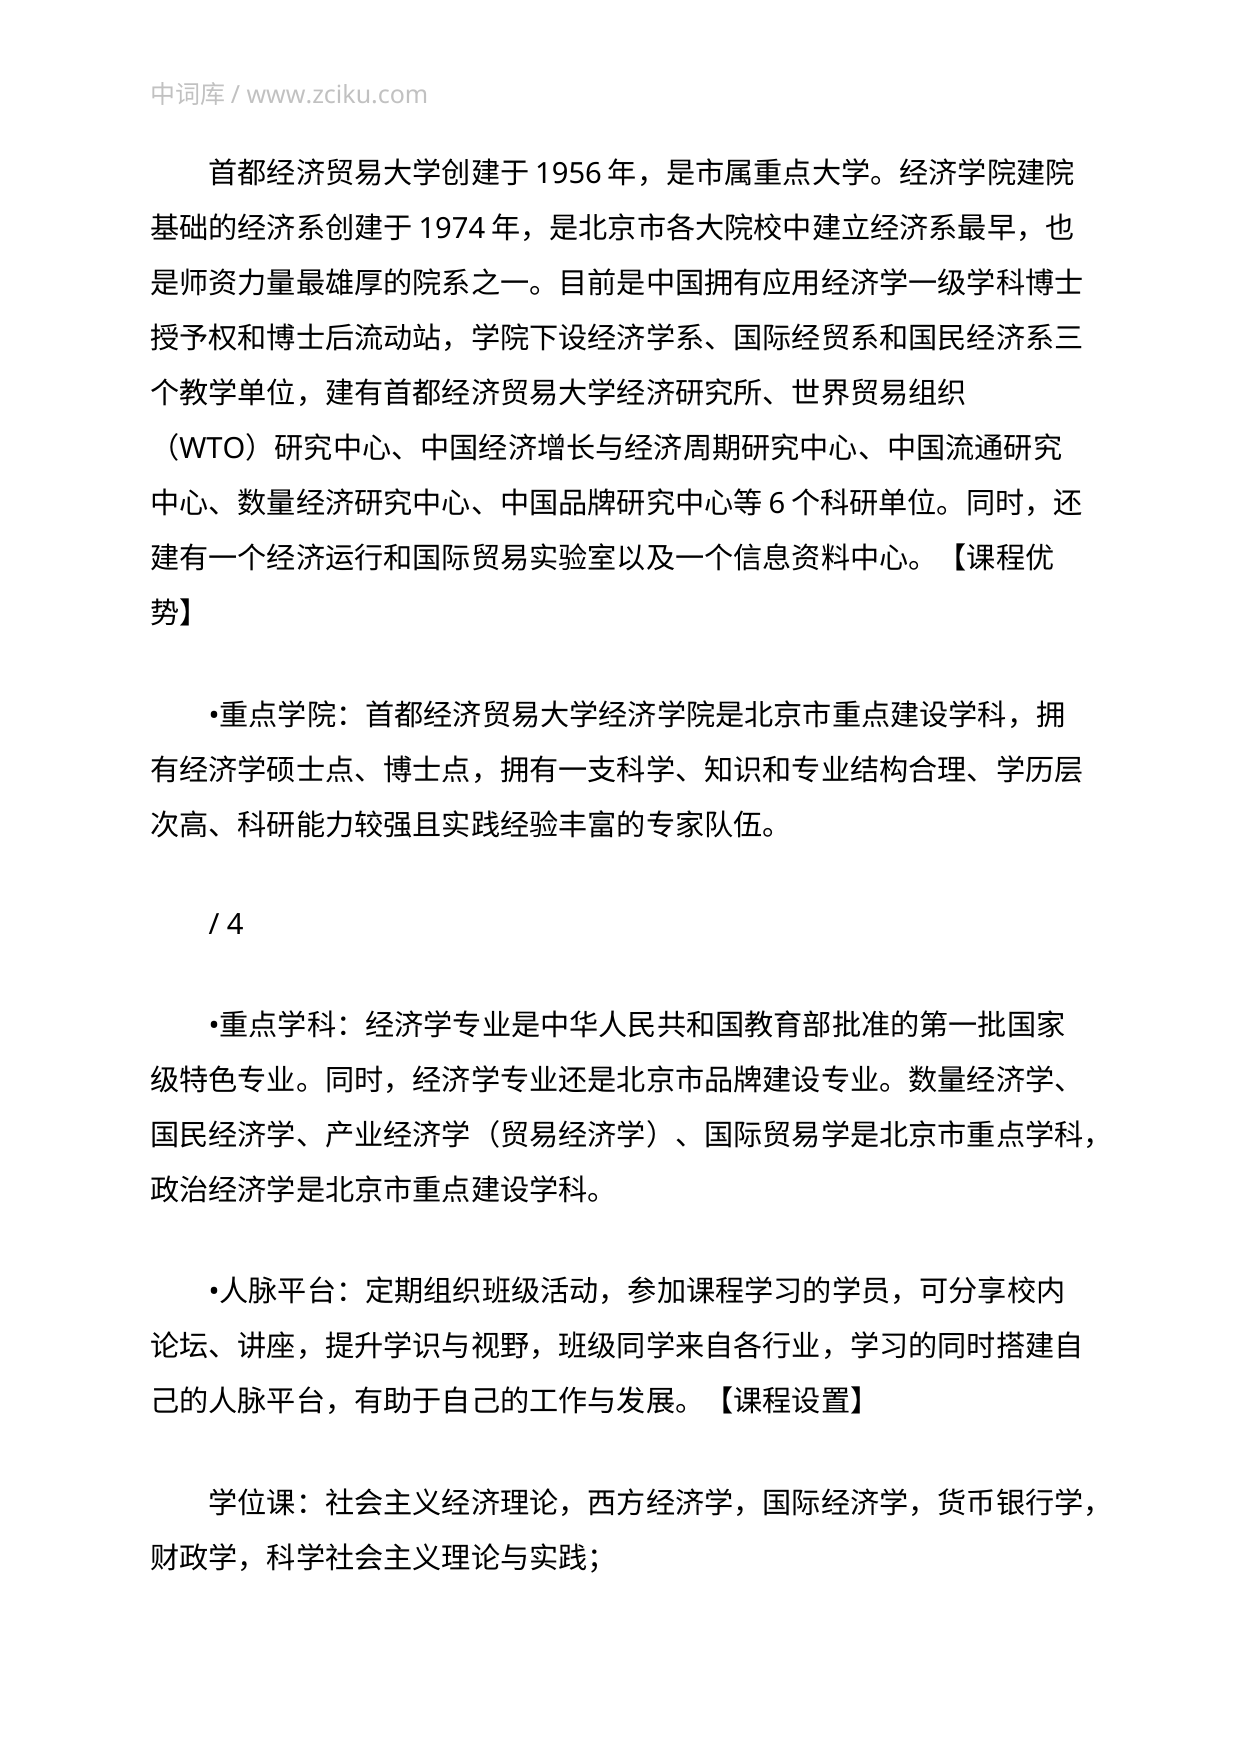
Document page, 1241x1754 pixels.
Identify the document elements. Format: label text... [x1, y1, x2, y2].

text •重点学院：首都经济贸易大学经济学院是北京市重点建设学科，拥有经济学硕士点、博士点，拥有一支科学、知识和专业结构合理、学历层次高、科研能力较强且实践经验丰富的专家队伍。 [150, 691, 1090, 843]
text •人脉平台：定期组织班级活动，参加课程学习的学员，可分享校内论坛、讲座，提升学识与视野，班级同学来自各行业，学习的同时搭建自己的人脉平台，有助于自己的工作与发展。【课程设置】 [150, 1268, 1090, 1420]
text 学位课：社会主义经济理论，西方经济学，国际经济学，货币银行学，财政学，科学社会主义理论与实践； [150, 1480, 1090, 1577]
text / 4 [150, 903, 1090, 943]
text 首都经济贸易大学创建于1956年，是市属重点大学。经济学院建院基础的经济系创建于1974年，是北京市各大院校中建立经济系最早，也是师资力量最雄厚的院系之一。目前是中国拥有应用经济学一级学科博士授予权和博士后流动站，学院下设经济学系、国际经贸系和国民经济系三个教学单位，建有首都经济贸易大学经济研究所、世界贸易组织（WTO）研究中心、中国经济增长与经济周期研究中心、中国流通研究中心、数量经济研究中心、中国品牌研究中心等6个科研单位。同时，还建有一个经济运行和国际贸易实验室以及一个信息资料中心。【课程优势】 [150, 150, 1090, 632]
text •重点学科：经济学专业是中华人民共和国教育部批准的第一批国家级特色专业。同时，经济学专业还是北京市品牌建设专业。数量经济学、国民经济学、产业经济学（贸易经济学）、国际贸易学是北京市重点学科，政治经济学是北京市重点建设学科。 [150, 1001, 1090, 1208]
